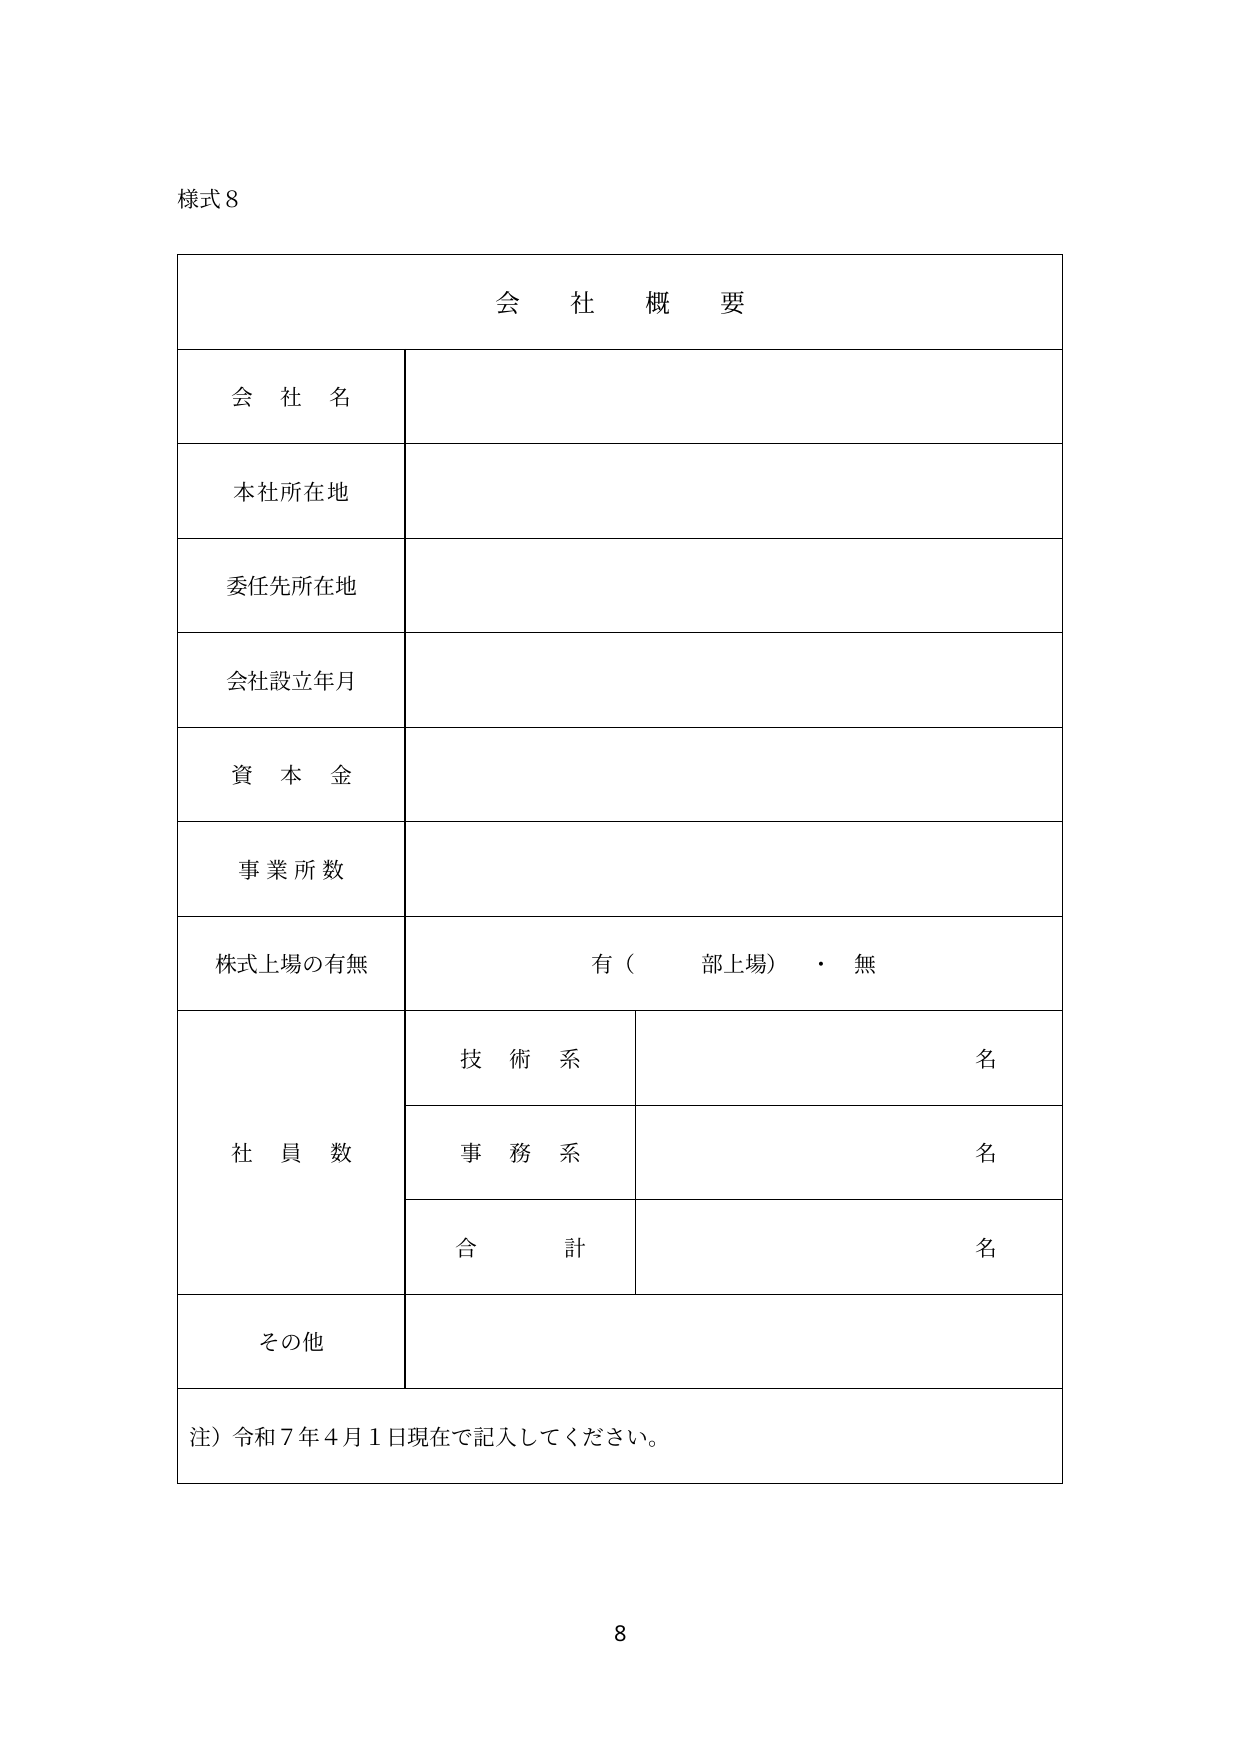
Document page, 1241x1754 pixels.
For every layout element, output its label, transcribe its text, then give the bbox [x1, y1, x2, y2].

table_cell [406, 539, 1062, 632]
table_cell 資 本 金 [178, 728, 404, 821]
table_cell [406, 822, 1062, 916]
table_cell 事 務 系 [406, 1106, 635, 1199]
table_cell [406, 444, 1062, 538]
table_cell 名 [636, 1011, 1062, 1104]
table_cell 委任先所在地 [178, 539, 404, 632]
table_cell 合 計 [406, 1200, 635, 1293]
text 様式８ [177, 179, 1063, 217]
table_cell 名 [636, 1106, 1062, 1199]
table_cell 名 [636, 1200, 1062, 1293]
table_cell 事業所数 [178, 822, 404, 916]
table_cell [406, 633, 1062, 727]
table_cell 本社所在地 [178, 444, 404, 538]
table_cell その他 [178, 1295, 404, 1388]
table_cell [406, 1295, 1062, 1388]
table_cell 会 社 名 [178, 350, 404, 443]
table_cell 注）令和７年４月１日現在で記入してください。 [178, 1389, 1062, 1482]
table_cell 有（ 部上場） ・ 無 [406, 917, 1062, 1010]
table_cell 技 術 系 [406, 1011, 635, 1104]
table_cell [406, 350, 1062, 443]
table_header 会 社 概 要 [178, 255, 1062, 349]
table_cell 社 員 数 [178, 1011, 404, 1293]
table_cell 会社設立年月 [178, 633, 404, 727]
table_cell [406, 728, 1062, 821]
table_cell 株式上場の有無 [178, 917, 404, 1010]
